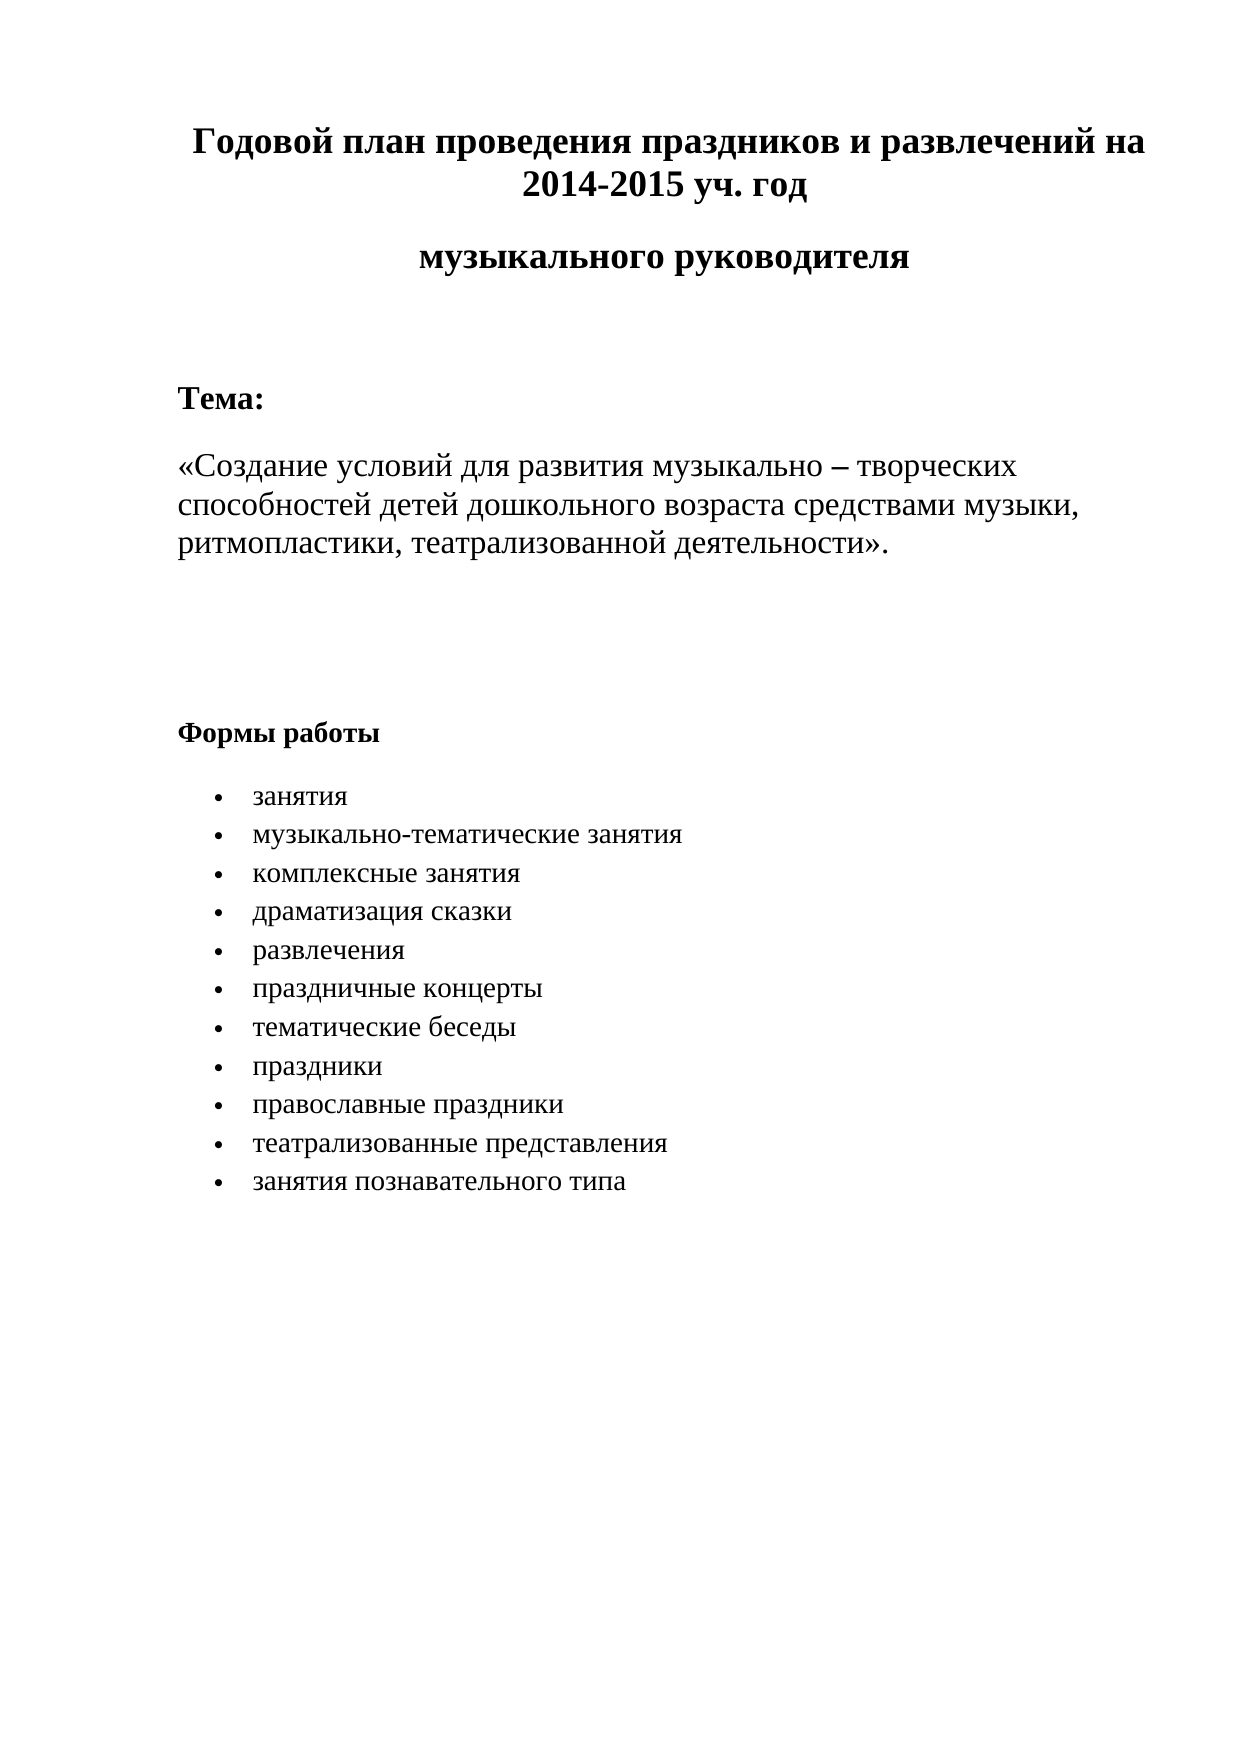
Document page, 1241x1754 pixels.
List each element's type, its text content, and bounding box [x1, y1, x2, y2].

text «Создание условий для развития музыкально – творческих способностей детей дошкольного возраста средствами музыки, ритмопластики, театрализованной деятельности». [177, 446, 1152, 561]
text Формы работы [177, 715, 1152, 749]
text музыкального руководителя [177, 233, 1152, 277]
text Тема: [177, 378, 1152, 416]
list занятия познавательного типа [215, 1163, 1152, 1197]
list занятия [215, 778, 1152, 811]
list праздничные концерты [215, 971, 1152, 1004]
text Годовой план проведения праздников и развлечений на 2014-2015 уч. год [177, 118, 1152, 204]
list музыкально-тематические занятия [215, 816, 1152, 850]
list развлечения [215, 932, 1152, 966]
list праздники [215, 1048, 1152, 1081]
list тематические беседы [215, 1009, 1152, 1043]
list театрализованные представления [215, 1125, 1152, 1158]
list православные праздники [215, 1086, 1152, 1120]
list драматизация сказки [215, 893, 1152, 927]
list комплексные занятия [215, 855, 1152, 888]
